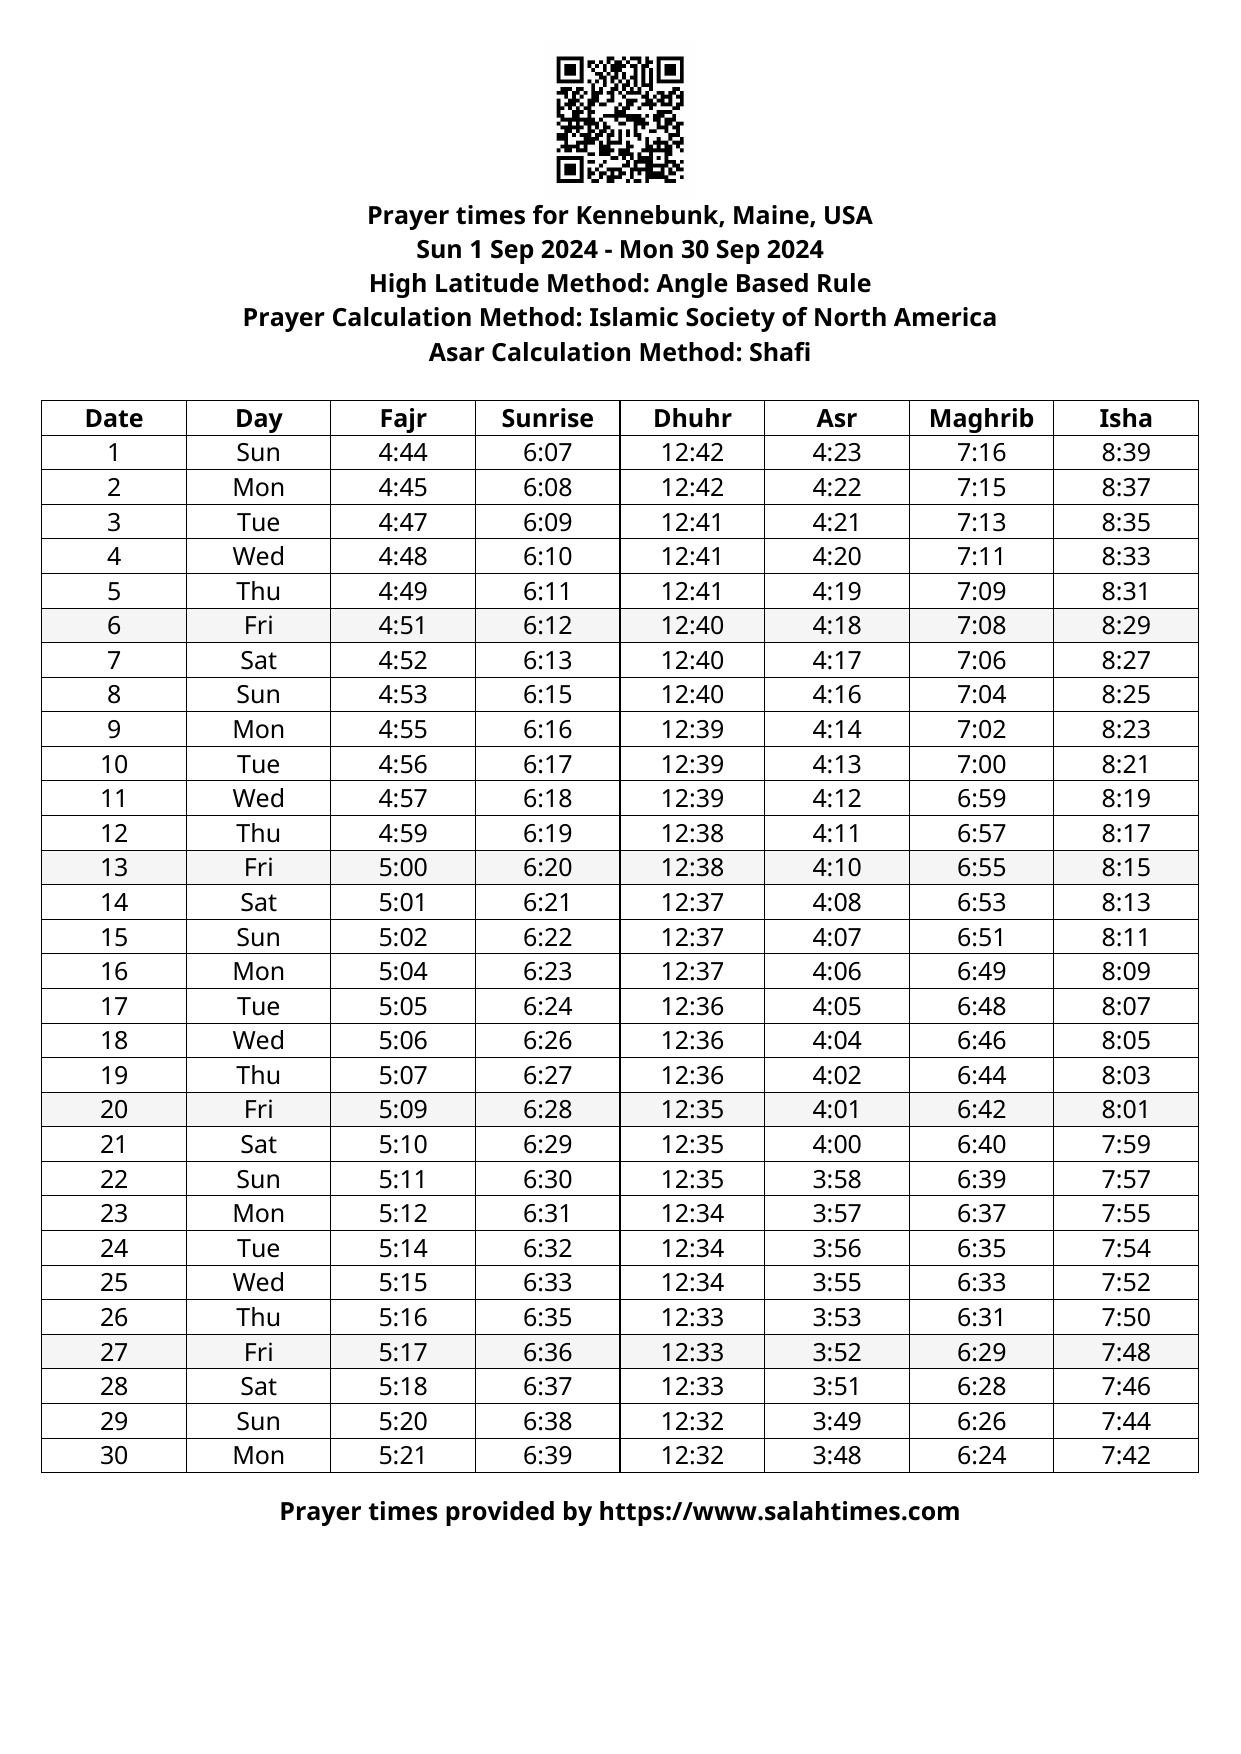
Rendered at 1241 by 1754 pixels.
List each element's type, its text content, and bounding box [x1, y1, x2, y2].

table_cell 4:53 [331, 678, 475, 711]
table_cell 4:51 [331, 609, 475, 642]
table_cell 12 [42, 816, 186, 849]
table_cell 5:12 [331, 1196, 475, 1230]
table_cell 7:00 [910, 747, 1053, 780]
table_cell 7:52 [1054, 1266, 1198, 1299]
table_cell 12:36 [621, 1024, 764, 1057]
table_cell 5:15 [331, 1266, 475, 1299]
table_cell 12:41 [621, 574, 764, 607]
table_cell 6:33 [476, 1266, 619, 1299]
table_cell 6:23 [476, 954, 619, 988]
table_cell Tue [187, 989, 330, 1022]
table_cell 12:39 [621, 712, 764, 746]
table_cell Thu [187, 1058, 330, 1092]
table_cell 4:12 [765, 781, 909, 815]
table_cell 4:44 [331, 436, 475, 469]
table_cell 6:28 [910, 1369, 1053, 1403]
table_cell 18 [42, 1024, 186, 1057]
table_cell 6:39 [910, 1162, 1053, 1195]
table_cell 12:41 [621, 539, 764, 573]
table_cell 7:46 [1054, 1369, 1198, 1403]
table_cell 4:05 [765, 989, 909, 1022]
table_cell 6:12 [476, 609, 619, 642]
table_cell 3 [42, 505, 186, 538]
table_cell 6:15 [476, 678, 619, 711]
table_cell 12:40 [621, 609, 764, 642]
table_cell 6:26 [476, 1024, 619, 1057]
table_cell 8:15 [1054, 851, 1198, 884]
table_cell 12:42 [621, 470, 764, 504]
table_cell 8:33 [1054, 539, 1198, 573]
table_cell 6:22 [476, 920, 619, 953]
table_cell Tue [187, 1231, 330, 1264]
table_cell 6:10 [476, 539, 619, 573]
table_cell 16 [42, 954, 186, 988]
table_cell 4:14 [765, 712, 909, 746]
table_cell Wed [187, 1024, 330, 1057]
table_cell 12:36 [621, 989, 764, 1022]
table_cell 6:11 [476, 574, 619, 607]
table_cell 5:20 [331, 1404, 475, 1437]
table_cell 4:00 [765, 1127, 909, 1161]
table_cell 4:59 [331, 816, 475, 849]
table_cell Wed [187, 1266, 330, 1299]
table_cell 9 [42, 712, 186, 746]
table_cell 3:51 [765, 1369, 909, 1403]
table_cell 22 [42, 1162, 186, 1195]
table_cell 7:15 [910, 470, 1053, 504]
table_cell 5:04 [331, 954, 475, 988]
table_cell 4:18 [765, 609, 909, 642]
table_cell 8:17 [1054, 816, 1198, 849]
table_cell 6:07 [476, 436, 619, 469]
table_cell Sun [187, 436, 330, 469]
table_cell 12:34 [621, 1196, 764, 1230]
table_cell 3:55 [765, 1266, 909, 1299]
table_cell 4:49 [331, 574, 475, 607]
table_cell 6:39 [476, 1439, 619, 1472]
table_cell Mon [187, 1196, 330, 1230]
table_cell 3:58 [765, 1162, 909, 1195]
table_cell Sat [187, 1127, 330, 1161]
table_cell 6:31 [910, 1300, 1053, 1334]
table_cell 6:59 [910, 781, 1053, 815]
table_cell 12:35 [621, 1093, 764, 1126]
table_cell 6:28 [476, 1093, 619, 1126]
table_header Isha [1054, 401, 1198, 434]
table_cell 6:37 [910, 1196, 1053, 1230]
table_cell 6:26 [910, 1404, 1053, 1437]
table_cell 4:06 [765, 954, 909, 988]
table_cell 12:38 [621, 851, 764, 884]
table_cell 5:02 [331, 920, 475, 953]
table_cell 5:10 [331, 1127, 475, 1161]
table_cell 4:04 [765, 1024, 909, 1057]
table_cell 8:27 [1054, 643, 1198, 677]
table_cell 6:38 [476, 1404, 619, 1437]
table_cell 4:48 [331, 539, 475, 573]
table_cell 7:42 [1054, 1439, 1198, 1472]
table_cell 7:54 [1054, 1231, 1198, 1264]
table_cell 6:51 [910, 920, 1053, 953]
table_cell 4:20 [765, 539, 909, 573]
table_cell 4:10 [765, 851, 909, 884]
table_cell 12:39 [621, 747, 764, 780]
table_cell 3:49 [765, 1404, 909, 1437]
text Prayer times for Kennebunk, Maine, USA [42, 198, 1198, 232]
table_cell 3:48 [765, 1439, 909, 1472]
table_cell 8:23 [1054, 712, 1198, 746]
table_cell Sat [187, 643, 330, 677]
table_cell 4:02 [765, 1058, 909, 1092]
table_cell 5:05 [331, 989, 475, 1022]
table_cell 5:07 [331, 1058, 475, 1092]
table_cell 6:27 [476, 1058, 619, 1092]
table_cell 12:35 [621, 1162, 764, 1195]
table_cell 24 [42, 1231, 186, 1264]
table_cell 5:11 [331, 1162, 475, 1195]
table_cell Wed [187, 539, 330, 573]
table_cell 7:48 [1054, 1335, 1198, 1368]
table_cell 12:33 [621, 1369, 764, 1403]
table_cell 12:32 [621, 1404, 764, 1437]
table_cell Mon [187, 712, 330, 746]
table_cell 7:04 [910, 678, 1053, 711]
table_cell 21 [42, 1127, 186, 1161]
table_cell 6:57 [910, 816, 1053, 849]
table_cell 7:55 [1054, 1196, 1198, 1230]
table_cell 8:39 [1054, 436, 1198, 469]
table_cell Tue [187, 747, 330, 780]
table_cell 3:57 [765, 1196, 909, 1230]
table_cell Thu [187, 574, 330, 607]
table_cell 4:07 [765, 920, 909, 953]
table_cell 6:35 [476, 1300, 619, 1334]
table_cell 14 [42, 885, 186, 919]
table_cell Fri [187, 1335, 330, 1368]
table_cell Sun [187, 1162, 330, 1195]
table_cell 13 [42, 851, 186, 884]
table_cell 12:33 [621, 1300, 764, 1334]
table_cell Sat [187, 1369, 330, 1403]
table_cell 3:52 [765, 1335, 909, 1368]
table_cell Sun [187, 920, 330, 953]
table_cell 4:23 [765, 436, 909, 469]
table_cell 1 [42, 436, 186, 469]
table_cell 6:48 [910, 989, 1053, 1022]
table_cell 20 [42, 1093, 186, 1126]
table_cell 10 [42, 747, 186, 780]
table_cell Sat [187, 885, 330, 919]
table_cell 12:40 [621, 643, 764, 677]
table_cell 7:06 [910, 643, 1053, 677]
text Asar Calculation Method: Shafi [42, 334, 1198, 368]
table_cell 6:08 [476, 470, 619, 504]
table_cell 6:29 [910, 1335, 1053, 1368]
table_cell 8:11 [1054, 920, 1198, 953]
table_cell 6:20 [476, 851, 619, 884]
table_cell 4:17 [765, 643, 909, 677]
table_header Asr [765, 401, 909, 434]
table_cell Mon [187, 954, 330, 988]
table_cell 6:19 [476, 816, 619, 849]
table_cell 6:49 [910, 954, 1053, 988]
table_cell 5:17 [331, 1335, 475, 1368]
table_cell 4:22 [765, 470, 909, 504]
table_header Day [187, 401, 330, 434]
table_cell 4:45 [331, 470, 475, 504]
table_cell 6:31 [476, 1196, 619, 1230]
table_cell 6:32 [476, 1231, 619, 1264]
table_cell 12:37 [621, 920, 764, 953]
table_cell Thu [187, 1300, 330, 1334]
table_cell 8:19 [1054, 781, 1198, 815]
table_cell 5:14 [331, 1231, 475, 1264]
table_cell 7:02 [910, 712, 1053, 746]
table_cell 4:11 [765, 816, 909, 849]
table_cell 12:41 [621, 505, 764, 538]
table_cell 4:47 [331, 505, 475, 538]
table_cell Sun [187, 678, 330, 711]
table_cell 8:31 [1054, 574, 1198, 607]
table_cell 4:16 [765, 678, 909, 711]
table_cell 4:56 [331, 747, 475, 780]
table_cell 5:01 [331, 885, 475, 919]
table_cell 5:18 [331, 1369, 475, 1403]
table_header Maghrib [910, 401, 1053, 434]
table_cell 8:05 [1054, 1024, 1198, 1057]
table_cell 6:46 [910, 1024, 1053, 1057]
text Prayer Calculation Method: Islamic Society of North America [42, 300, 1198, 334]
table_cell 12:35 [621, 1127, 764, 1161]
text High Latitude Method: Angle Based Rule [42, 266, 1198, 300]
table_cell 6:29 [476, 1127, 619, 1161]
table_cell 12:34 [621, 1231, 764, 1264]
table_cell 6:33 [910, 1266, 1053, 1299]
table_cell 4:57 [331, 781, 475, 815]
table_cell 6:53 [910, 885, 1053, 919]
table_header Sunrise [476, 401, 619, 434]
table_cell 3:53 [765, 1300, 909, 1334]
table_cell 4:52 [331, 643, 475, 677]
table_cell 8:35 [1054, 505, 1198, 538]
table_cell 7:11 [910, 539, 1053, 573]
table_cell 4:01 [765, 1093, 909, 1126]
table_header Fajr [331, 401, 475, 434]
table_cell 8 [42, 678, 186, 711]
table_cell 6:18 [476, 781, 619, 815]
table_cell 6:24 [910, 1439, 1053, 1472]
table_cell 5 [42, 574, 186, 607]
table_cell 8:25 [1054, 678, 1198, 711]
table_cell 6:55 [910, 851, 1053, 884]
table_cell 8:29 [1054, 609, 1198, 642]
table_cell 7:09 [910, 574, 1053, 607]
table_cell 19 [42, 1058, 186, 1092]
table_cell Mon [187, 470, 330, 504]
table_cell 6:36 [476, 1335, 619, 1368]
table_cell 4:19 [765, 574, 909, 607]
table_cell 12:40 [621, 678, 764, 711]
table_cell 8:01 [1054, 1093, 1198, 1126]
table_cell 12:34 [621, 1266, 764, 1299]
picture [542, 41, 699, 198]
table_cell 12:33 [621, 1335, 764, 1368]
table_cell 29 [42, 1404, 186, 1437]
table_cell 7:16 [910, 436, 1053, 469]
table_cell 5:06 [331, 1024, 475, 1057]
table_cell 8:09 [1054, 954, 1198, 988]
table_cell 12:38 [621, 816, 764, 849]
table_cell 5:09 [331, 1093, 475, 1126]
table_cell 12:32 [621, 1439, 764, 1472]
table_cell 17 [42, 989, 186, 1022]
table_cell 6:17 [476, 747, 619, 780]
table_cell 6:40 [910, 1127, 1053, 1161]
table_cell 4 [42, 539, 186, 573]
table_cell 26 [42, 1300, 186, 1334]
table_cell Wed [187, 781, 330, 815]
table_cell 7:08 [910, 609, 1053, 642]
table_header Date [42, 401, 186, 434]
table_cell 12:37 [621, 954, 764, 988]
table_cell 6:37 [476, 1369, 619, 1403]
table_cell Thu [187, 816, 330, 849]
table_cell Tue [187, 505, 330, 538]
table_cell 6:24 [476, 989, 619, 1022]
table_cell 3:56 [765, 1231, 909, 1264]
table_cell 25 [42, 1266, 186, 1299]
table_cell 15 [42, 920, 186, 953]
table_cell 4:13 [765, 747, 909, 780]
table_cell 5:16 [331, 1300, 475, 1334]
table_cell 12:37 [621, 885, 764, 919]
table_cell Mon [187, 1439, 330, 1472]
table_cell 27 [42, 1335, 186, 1368]
table_cell 4:21 [765, 505, 909, 538]
table_cell 6:16 [476, 712, 619, 746]
table_cell 7:57 [1054, 1162, 1198, 1195]
table_cell 30 [42, 1439, 186, 1472]
table_cell 4:08 [765, 885, 909, 919]
table_cell 6:21 [476, 885, 619, 919]
table_cell 12:42 [621, 436, 764, 469]
table_cell 2 [42, 470, 186, 504]
table_cell 28 [42, 1369, 186, 1403]
table_header Dhuhr [621, 401, 764, 434]
table_cell 8:21 [1054, 747, 1198, 780]
text Sun 1 Sep 2024 - Mon 30 Sep 2024 [42, 232, 1198, 266]
table_cell 6:44 [910, 1058, 1053, 1092]
table_cell 6:13 [476, 643, 619, 677]
table_cell 12:39 [621, 781, 764, 815]
table_cell 6:09 [476, 505, 619, 538]
table_cell 8:13 [1054, 885, 1198, 919]
table_cell 7:59 [1054, 1127, 1198, 1161]
table_cell 7:13 [910, 505, 1053, 538]
table_cell 5:21 [331, 1439, 475, 1472]
table_cell 6:30 [476, 1162, 619, 1195]
table_cell 11 [42, 781, 186, 815]
table_cell 8:03 [1054, 1058, 1198, 1092]
table_cell 5:00 [331, 851, 475, 884]
table_cell 4:55 [331, 712, 475, 746]
table_cell 8:37 [1054, 470, 1198, 504]
table_cell 6 [42, 609, 186, 642]
table_cell Sun [187, 1404, 330, 1437]
table_cell Fri [187, 851, 330, 884]
text Prayer times provided by https://www.salahtimes.com [42, 1494, 1198, 1528]
table_cell 6:42 [910, 1093, 1053, 1126]
table_cell 23 [42, 1196, 186, 1230]
table_cell 7 [42, 643, 186, 677]
table_cell Fri [187, 609, 330, 642]
table_cell 8:07 [1054, 989, 1198, 1022]
table_cell Fri [187, 1093, 330, 1126]
table_cell 12:36 [621, 1058, 764, 1092]
table_cell 7:44 [1054, 1404, 1198, 1437]
table_cell 6:35 [910, 1231, 1053, 1264]
table_cell 7:50 [1054, 1300, 1198, 1334]
